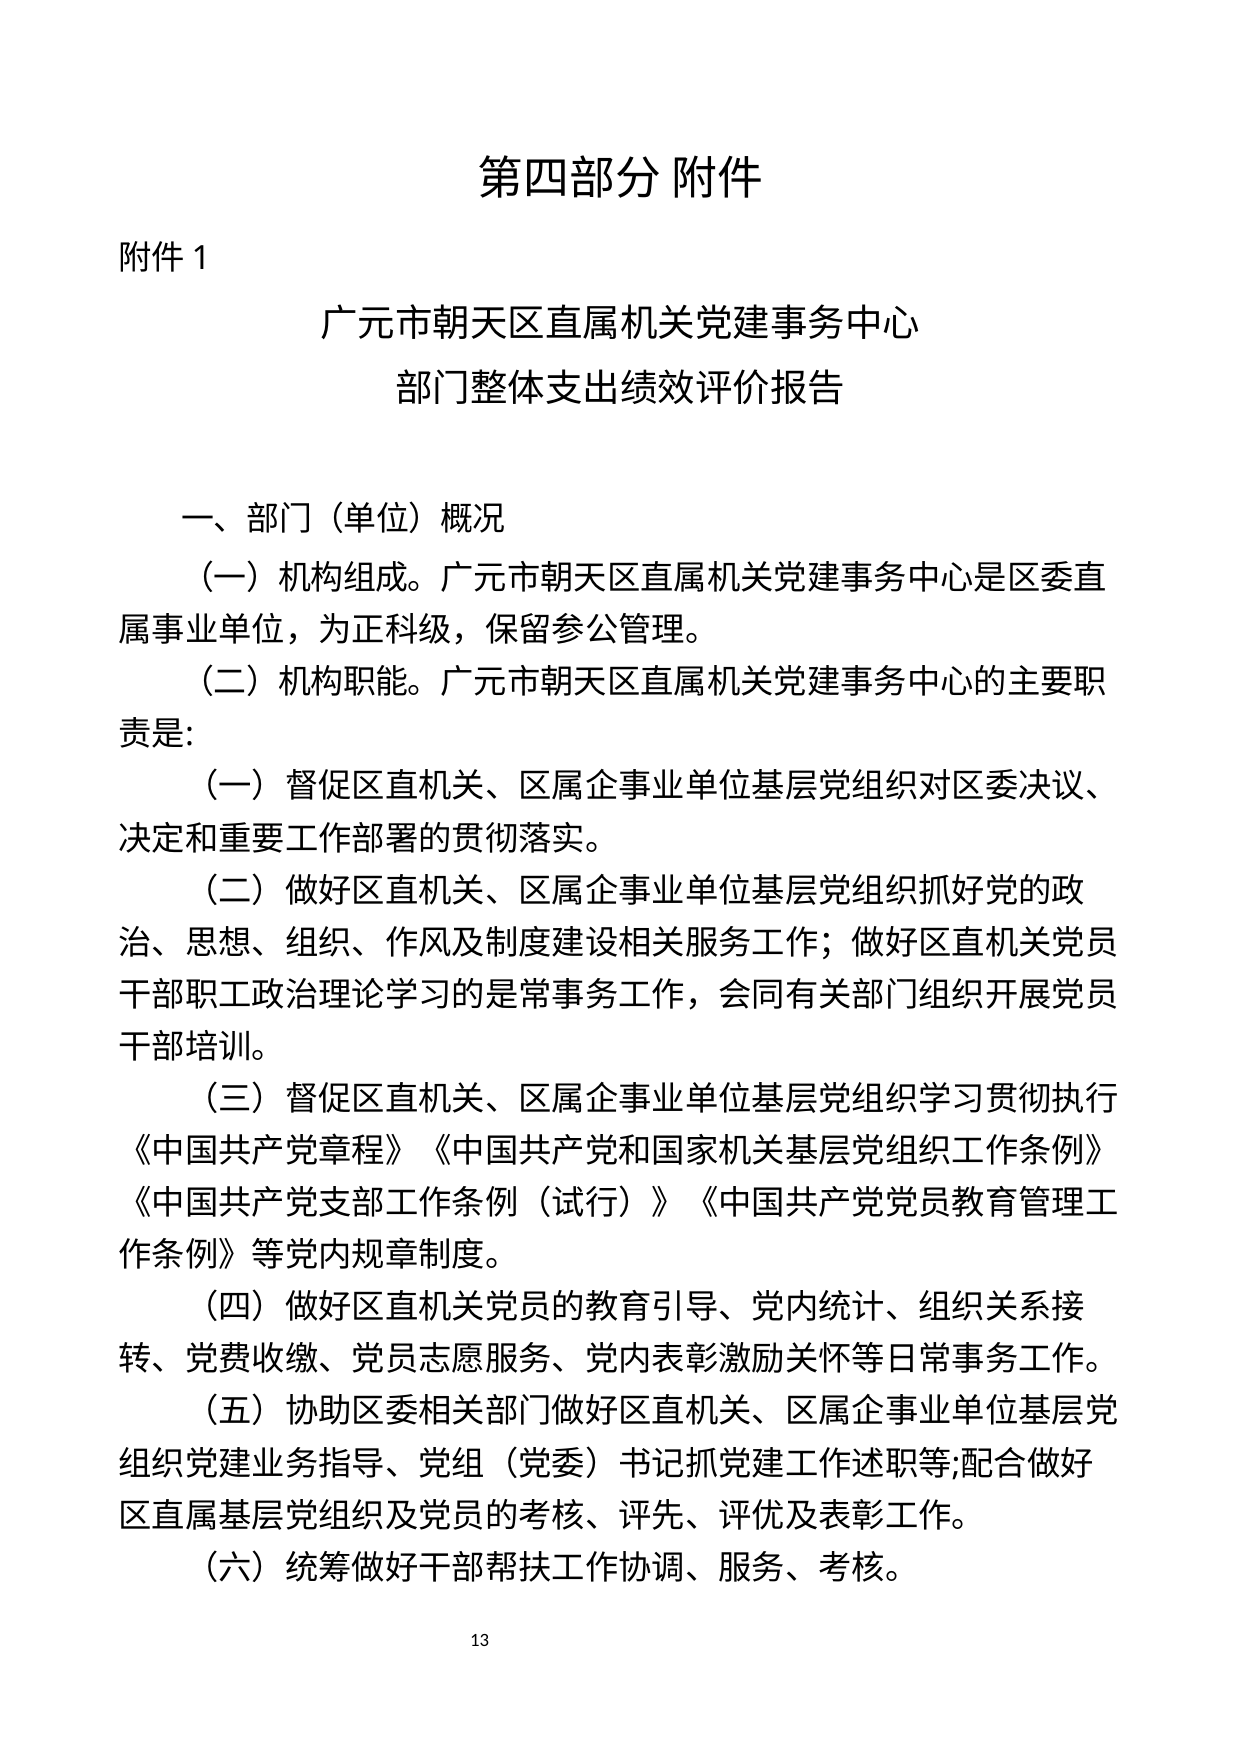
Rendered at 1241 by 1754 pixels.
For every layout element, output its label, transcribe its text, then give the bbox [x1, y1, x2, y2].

text （一）督促区直机关、区属企事业单位基层党组织对区委决议、决定和重要工作部署的贯彻落实。 [118, 756, 1122, 860]
list 一、部门（单位）概况 [118, 483, 1122, 548]
text 附件1 [118, 223, 1122, 288]
text （二）机构职能。广元市朝天区直属机关党建事务中心的主要职责是: [118, 652, 1122, 756]
text （一）机构组成。广元市朝天区直属机关党建事务中心是区委直属事业单位，为正科级，保留参公管理。 [118, 548, 1122, 652]
text （四）做好区直机关党员的教育引导、党内统计、组织关系接转、党费收缴、党员志愿服务、党内表彰激励关怀等日常事务工作。 [118, 1277, 1122, 1381]
text （五）协助区委相关部门做好区直机关、区属企事业单位基层党组织党建业务指导、党组（党委）书记抓党建工作述职等;配合做好区直属基层党组织及党员的考核、评先、评优及表彰工作。 [118, 1381, 1122, 1537]
text 部门整体支出绩效评价报告 [118, 353, 1122, 418]
text （六）统筹做好干部帮扶工作协调、服务、考核。 [118, 1537, 1122, 1589]
text （二）做好区直机关、区属企事业单位基层党组织抓好党的政治、思想、组织、作风及制度建设相关服务工作；做好区直机关党员干部职工政治理论学习的是常事务工作，会同有关部门组织开展党员干部培训。 [118, 860, 1122, 1069]
text 第四部分 附件 [118, 125, 1122, 223]
text 广元市朝天区直属机关党建事务中心 [118, 288, 1122, 353]
text （三）督促区直机关、区属企事业单位基层党组织学习贯彻执行《中国共产党章程》《中国共产党和国家机关基层党组织工作条例》《中国共产党支部工作条例（试行）》《中国共产党党员教育管理工作条例》等党内规章制度。 [118, 1069, 1122, 1277]
